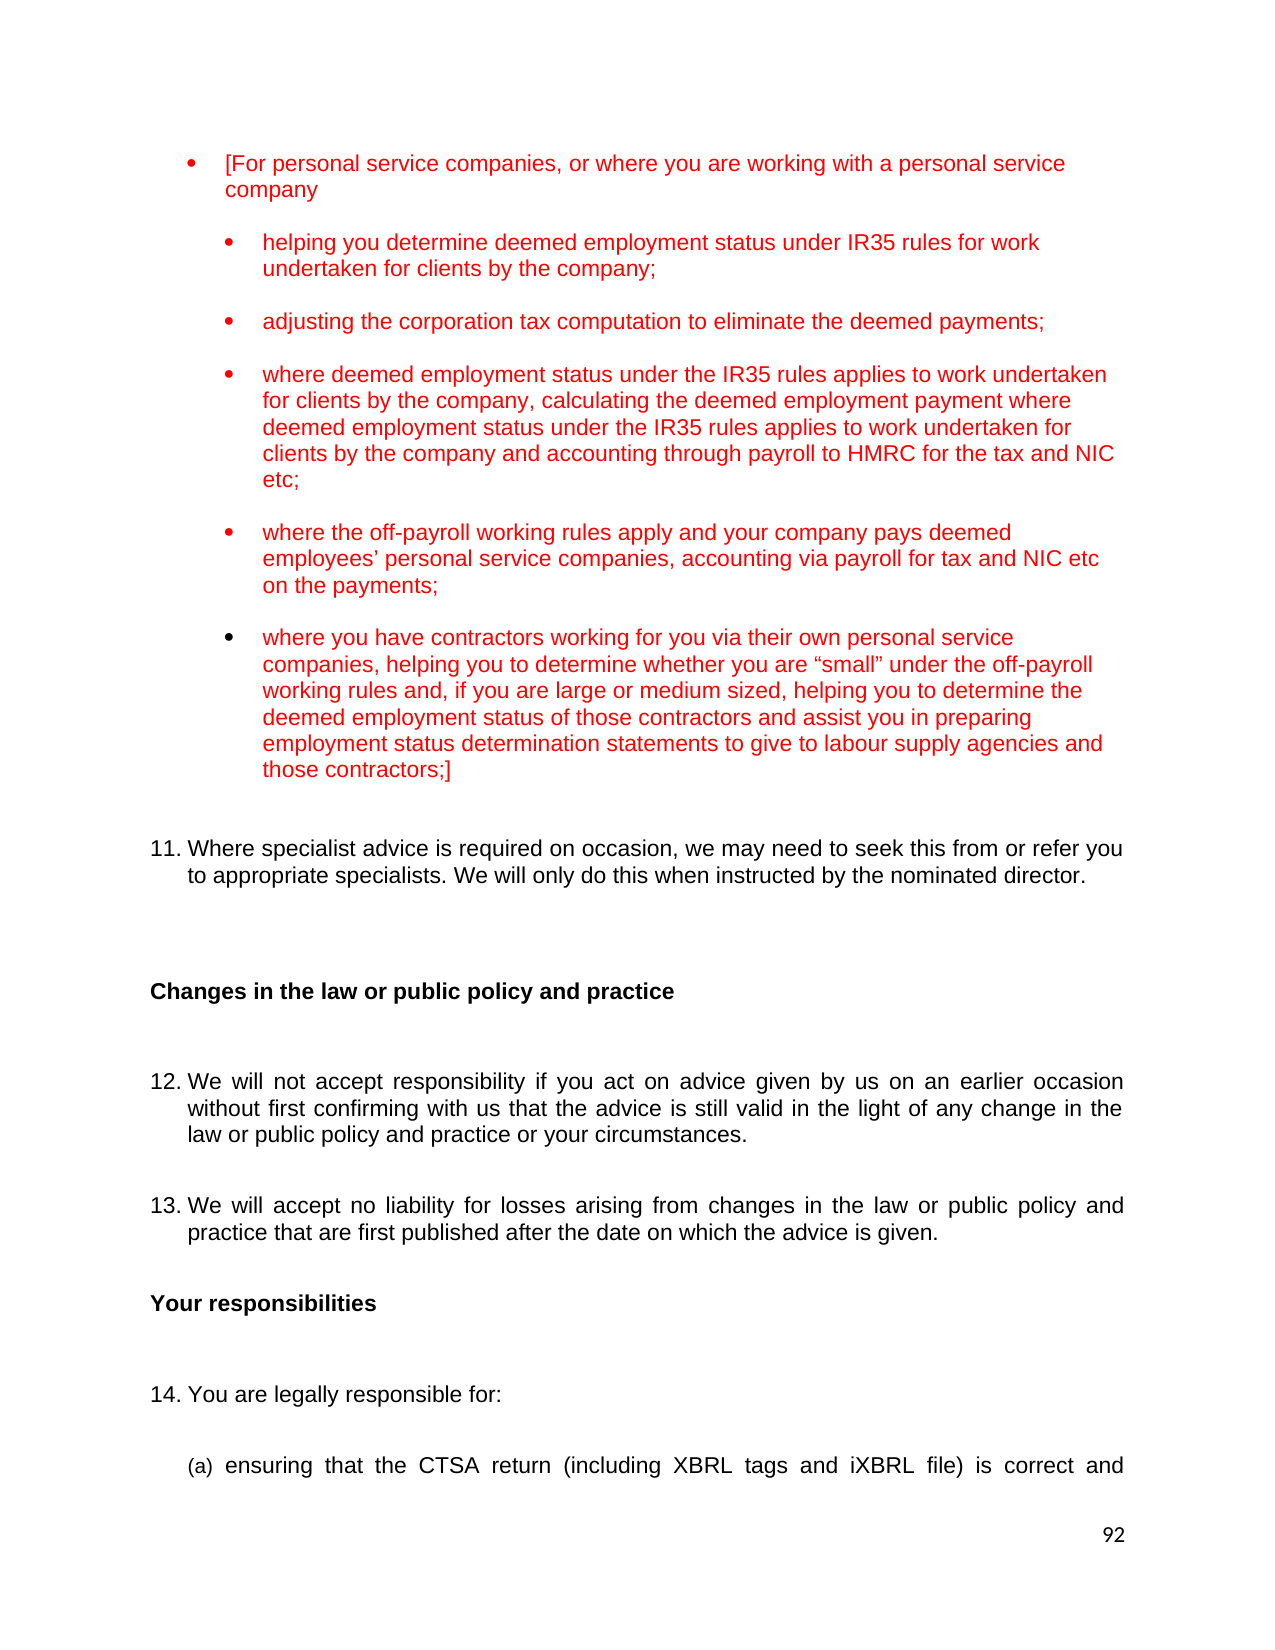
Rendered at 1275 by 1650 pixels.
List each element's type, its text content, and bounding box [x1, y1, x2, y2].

list [For personal service companies, or where you are working with a personal service company [187, 150, 1125, 203]
list where you have contractors working for you via their own personal service companies, helping you to determine whether you are “small” under the off-payroll working rules and, if you are large or medium sized, helping you to determine the deemed employment status of those contractors and assist you in preparing employment status determination statements to give to labour supply agencies and those contractors;] [225, 624, 1125, 782]
list Where specialist advice is required on occasion, we may need to seek this from or refer you to appropriate specialists. We will only do this when instructed by the nominated director. [150, 835, 1125, 888]
list We will accept no liability for losses arising from changes in the law or public policy and practice that are first published after the date on which the advice is given. [150, 1192, 1125, 1245]
list helping you determine deemed employment status under IR35 rules for work undertaken for clients by the company; [225, 229, 1125, 282]
list where deemed employment status under the IR35 rules applies to work undertaken for clients by the company, calculating the deemed employment payment where deemed employment status under the IR35 rules applies to work undertaken for clients by the company and accounting through payroll to HMRC for the tax and NIC etc; [225, 361, 1125, 493]
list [187, 1452, 1125, 1478]
text Changes in the law or public policy and practice [150, 978, 1125, 1004]
list adjusting the corporation tax computation to eliminate the deemed payments; [225, 308, 1125, 334]
list where the off-payroll working rules apply and your company pays deemed employees’ personal service companies, accounting via payroll for tax and NIC etc on the payments; [225, 519, 1125, 598]
list You are legally responsible for: [150, 1381, 1125, 1407]
list We will not accept responsibility if you act on advice given by us on an earlier occasion without first confirming with us that the advice is still valid in the light of any change in the law or public policy and practice or your circumstances. [150, 1068, 1125, 1147]
text Your responsibilities [150, 1290, 1125, 1317]
